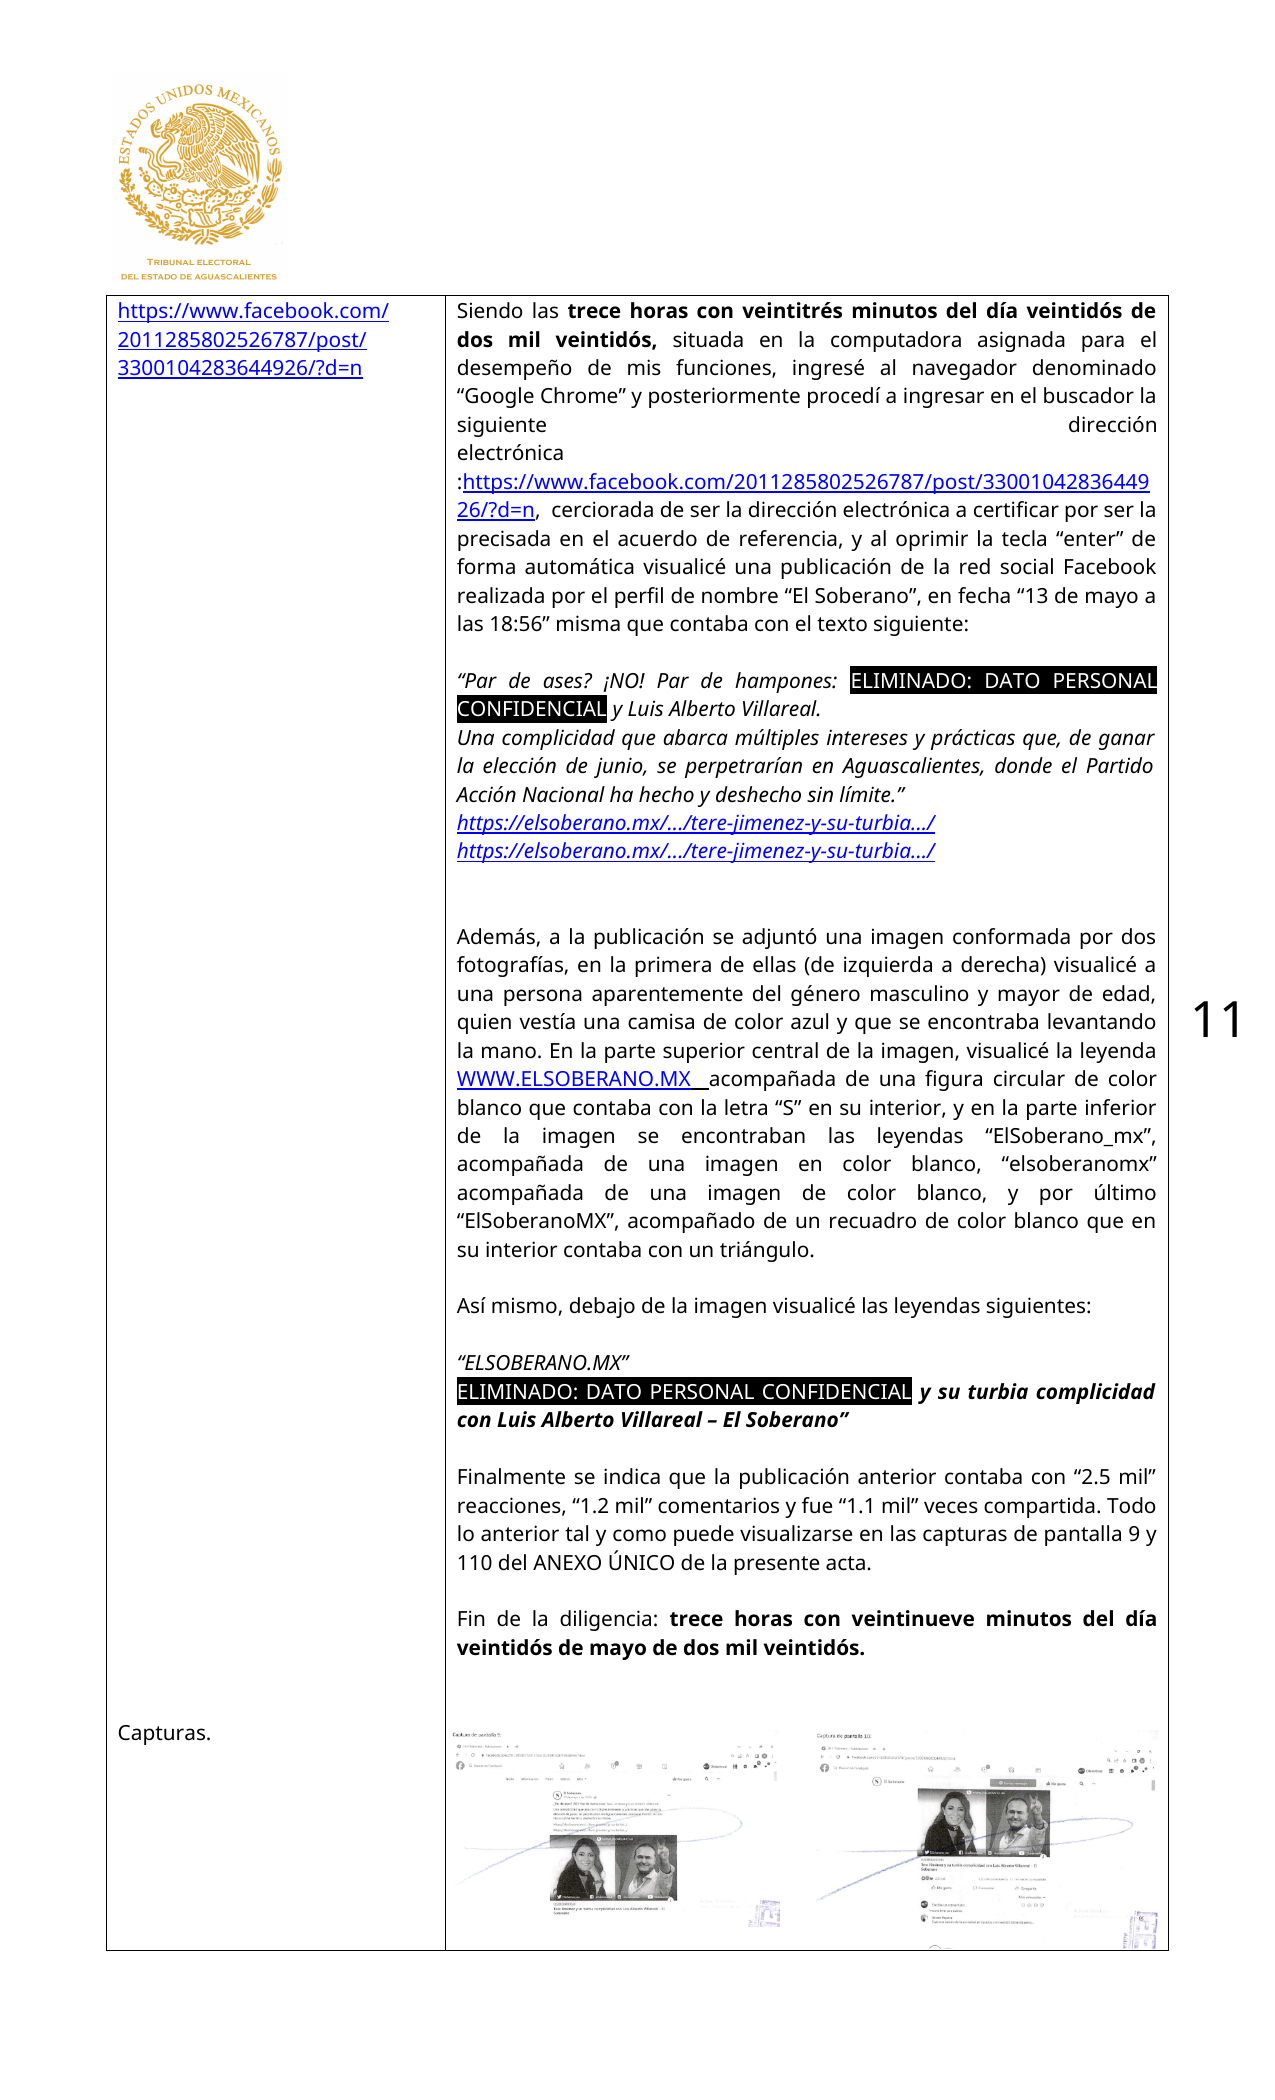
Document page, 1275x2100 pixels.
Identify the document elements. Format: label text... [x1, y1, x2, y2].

picture [816, 1730, 1160, 1949]
picture [450, 1730, 780, 1927]
table_cell Siendo las trece horas con veintitrés minutos del día veintidós de dos mil veintidós, situada en la computadora asignada para el desempeño de mis funciones, ingresé al navegador denominado “Google Chrome” y posteriormente procedí a ingresar en el buscador la siguiente dirección electrónica:https://www.facebook.com/2011285802526787/post/3300104283644926/?d=n, cerciorada de ser la dirección electrónica a certificar por ser la precisada en el acuerdo de referencia, y al oprimir la tecla “enter” de forma automática visualicé una publicación de la red social Facebook realizada por el perfil de nombre “El Soberano”, en fecha “13 de mayo a las 18:56” misma que contaba con el texto siguiente: “Par de ases? ¡NO! Par de hampones: ELIMINADO: DATO PERSONAL CONFIDENCIAL y Luis Alberto Villareal. Una complicidad que abarca múltiples intereses y prácticas que, de ganar la elección de junio, se perpetrarían en Aguascalientes, donde el Partido Acción Nacional ha hecho y deshecho sin límite.” https://elsoberano.mx/.../tere-jimenez-y-su-turbia.../ https://elsoberano.mx/.../tere-jimenez-y-su-turbia.../ Además, a la publicación se adjuntó una imagen conformada por dos fotografías, en la primera de ellas (de izquierda a derecha) visualicé a una persona aparentemente del género masculino y mayor de edad, quien vestía una camisa de color azul y que se encontraba levantando la mano. En la parte superior central de la imagen, visualicé la leyenda WWW.ELSOBERANO.MX acompañada de una figura circular de color blanco que contaba con la letra “S” en su interior, y en la parte inferior de la imagen se encontraban las leyendas “ElSoberano_mx”, acompañada de una imagen en color blanco, “elsoberanomx” acompañada de una imagen de color blanco, y por último “ElSoberanoMX”, acompañado de un recuadro de color blanco que en su interior contaba con un triángulo. Así mismo, debajo de la imagen visualicé las leyendas siguientes: “ELSOBERANO.MX” ELIMINADO: DATO PERSONAL CONFIDENCIAL y su turbia complicidad con Luis Alberto Villareal – El Soberano” Finalmente se indica que la publicación anterior contaba con “2.5 mil” reacciones, “1.2 mil” comentarios y fue “1.1 mil” veces compartida. Todo lo anterior tal y como puede visualizarse en las capturas de pantalla 9 y 110 del ANEXO ÚNICO de la presente acta. Fin de la diligencia: trece horas con veintinueve minutos del día veintidós de mayo de dos mil veintidós. [446, 296, 1168, 1950]
picture [112, 73, 289, 284]
table_cell https://www.facebook.com/2011285802526787/post/3300104283644926/?d=n Capturas. [107, 296, 445, 1950]
